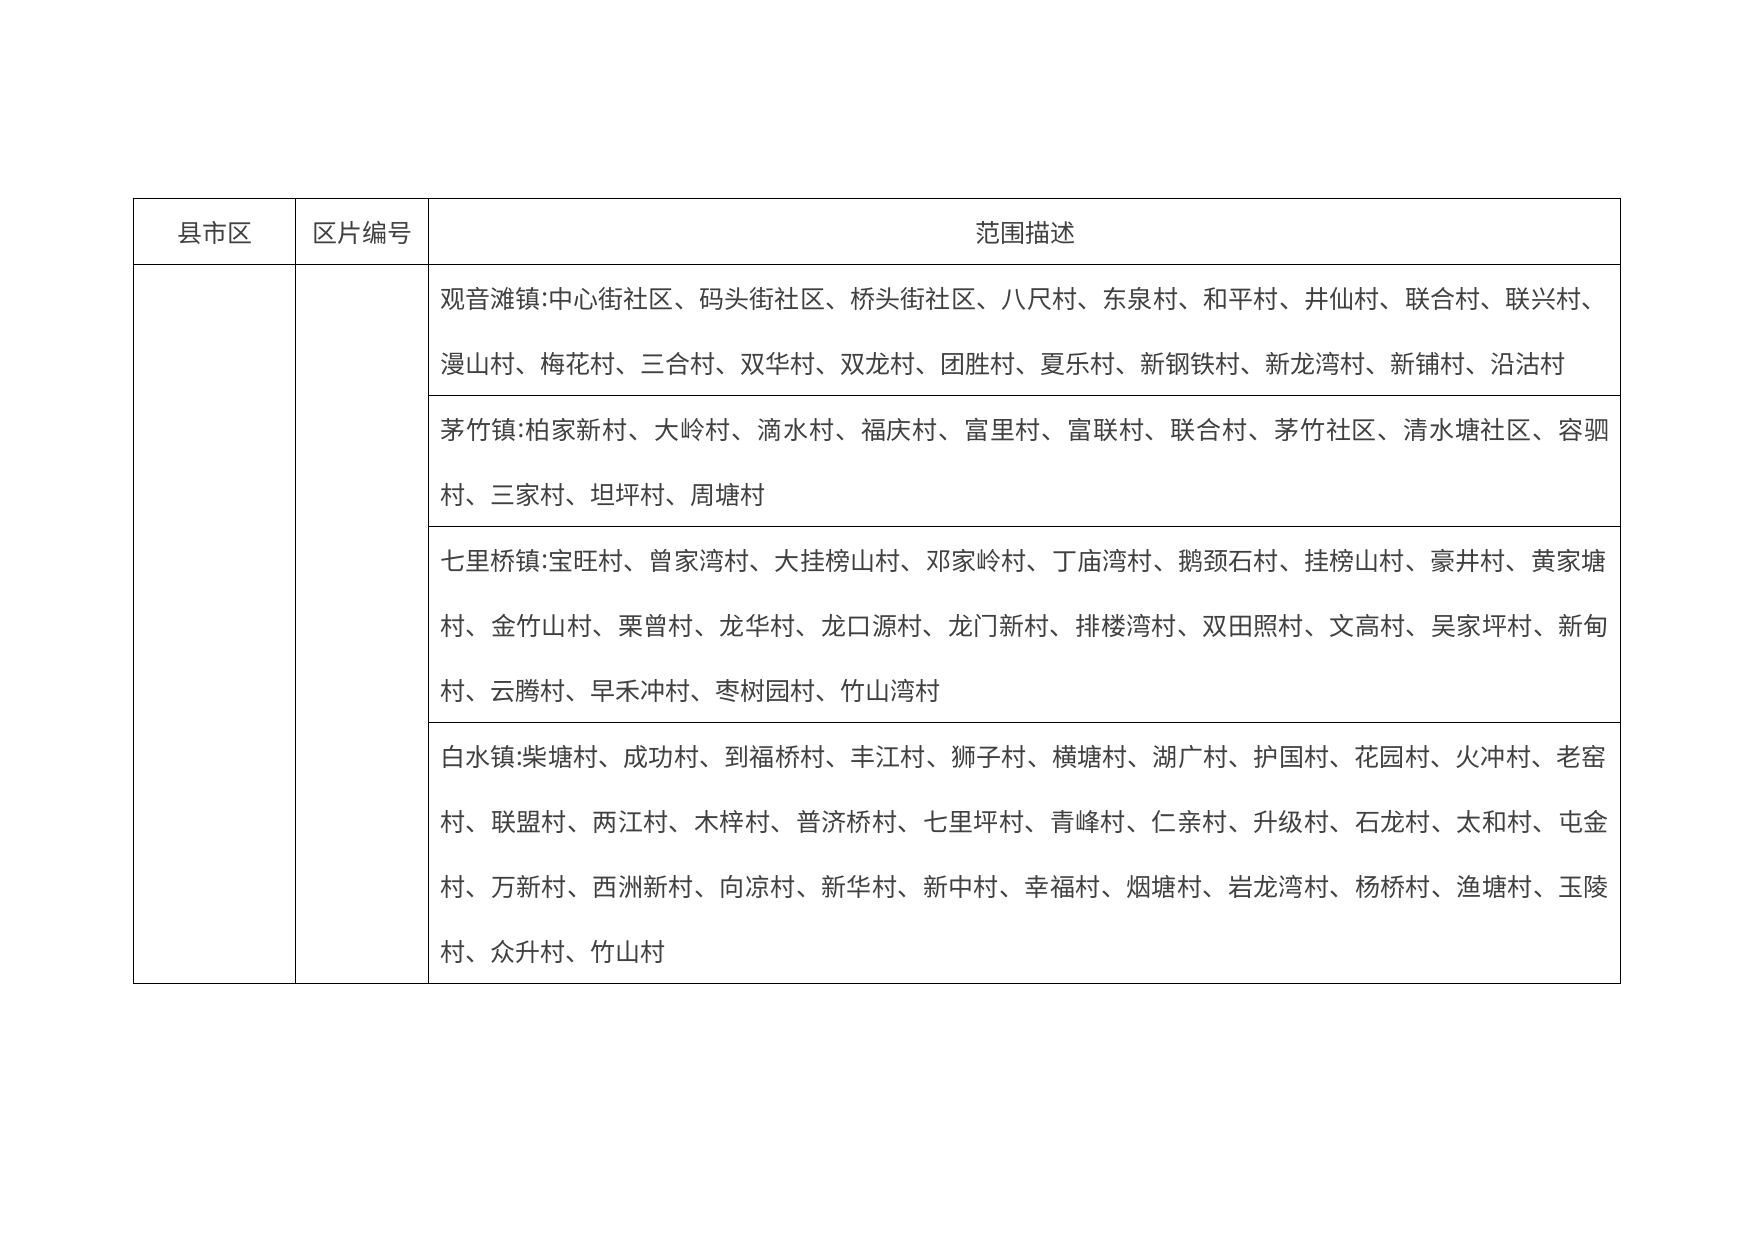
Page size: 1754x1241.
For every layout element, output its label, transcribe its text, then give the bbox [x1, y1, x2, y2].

table_cell 观音滩镇:中心街社区、码头街社区、桥头街社区、八尺村、东泉村、和平村、井仙村、联合村、联兴村、漫山村、梅花村、三合村、双华村、双龙村、团胜村、夏乐村、新钢铁村、新龙湾村、新铺村、沿沽村 [429, 265, 1620, 395]
table_header 区片编号 [296, 199, 428, 264]
table_cell 白水镇:柴塘村、成功村、到福桥村、丰江村、狮子村、横塘村、湖广村、护国村、花园村、火冲村、老窑村、联盟村、两江村、木梓村、普济桥村、七里坪村、青峰村、仁亲村、升级村、石龙村、太和村、屯金村、万新村、西洲新村、向凉村、新华村、新中村、幸福村、烟塘村、岩龙湾村、杨桥村、渔塘村、玉陵村、众升村、竹山村 [429, 723, 1620, 983]
table_cell 茅竹镇:柏家新村、大岭村、滴水村、福庆村、富里村、富联村、联合村、茅竹社区、清水塘社区、容驷村、三家村、坦坪村、周塘村 [429, 396, 1620, 526]
table_header 范围描述 [429, 199, 1620, 264]
table_cell 七里桥镇:宝旺村、曾家湾村、大挂榜山村、邓家岭村、丁庙湾村、鹅颈石村、挂榜山村、豪井村、黄家塘村、金竹山村、栗曾村、龙华村、龙口源村、龙门新村、排楼湾村、双田照村、文高村、吴家坪村、新甸村、云腾村、早禾冲村、枣树园村、竹山湾村 [429, 527, 1620, 722]
table_header 县市区 [134, 199, 295, 264]
